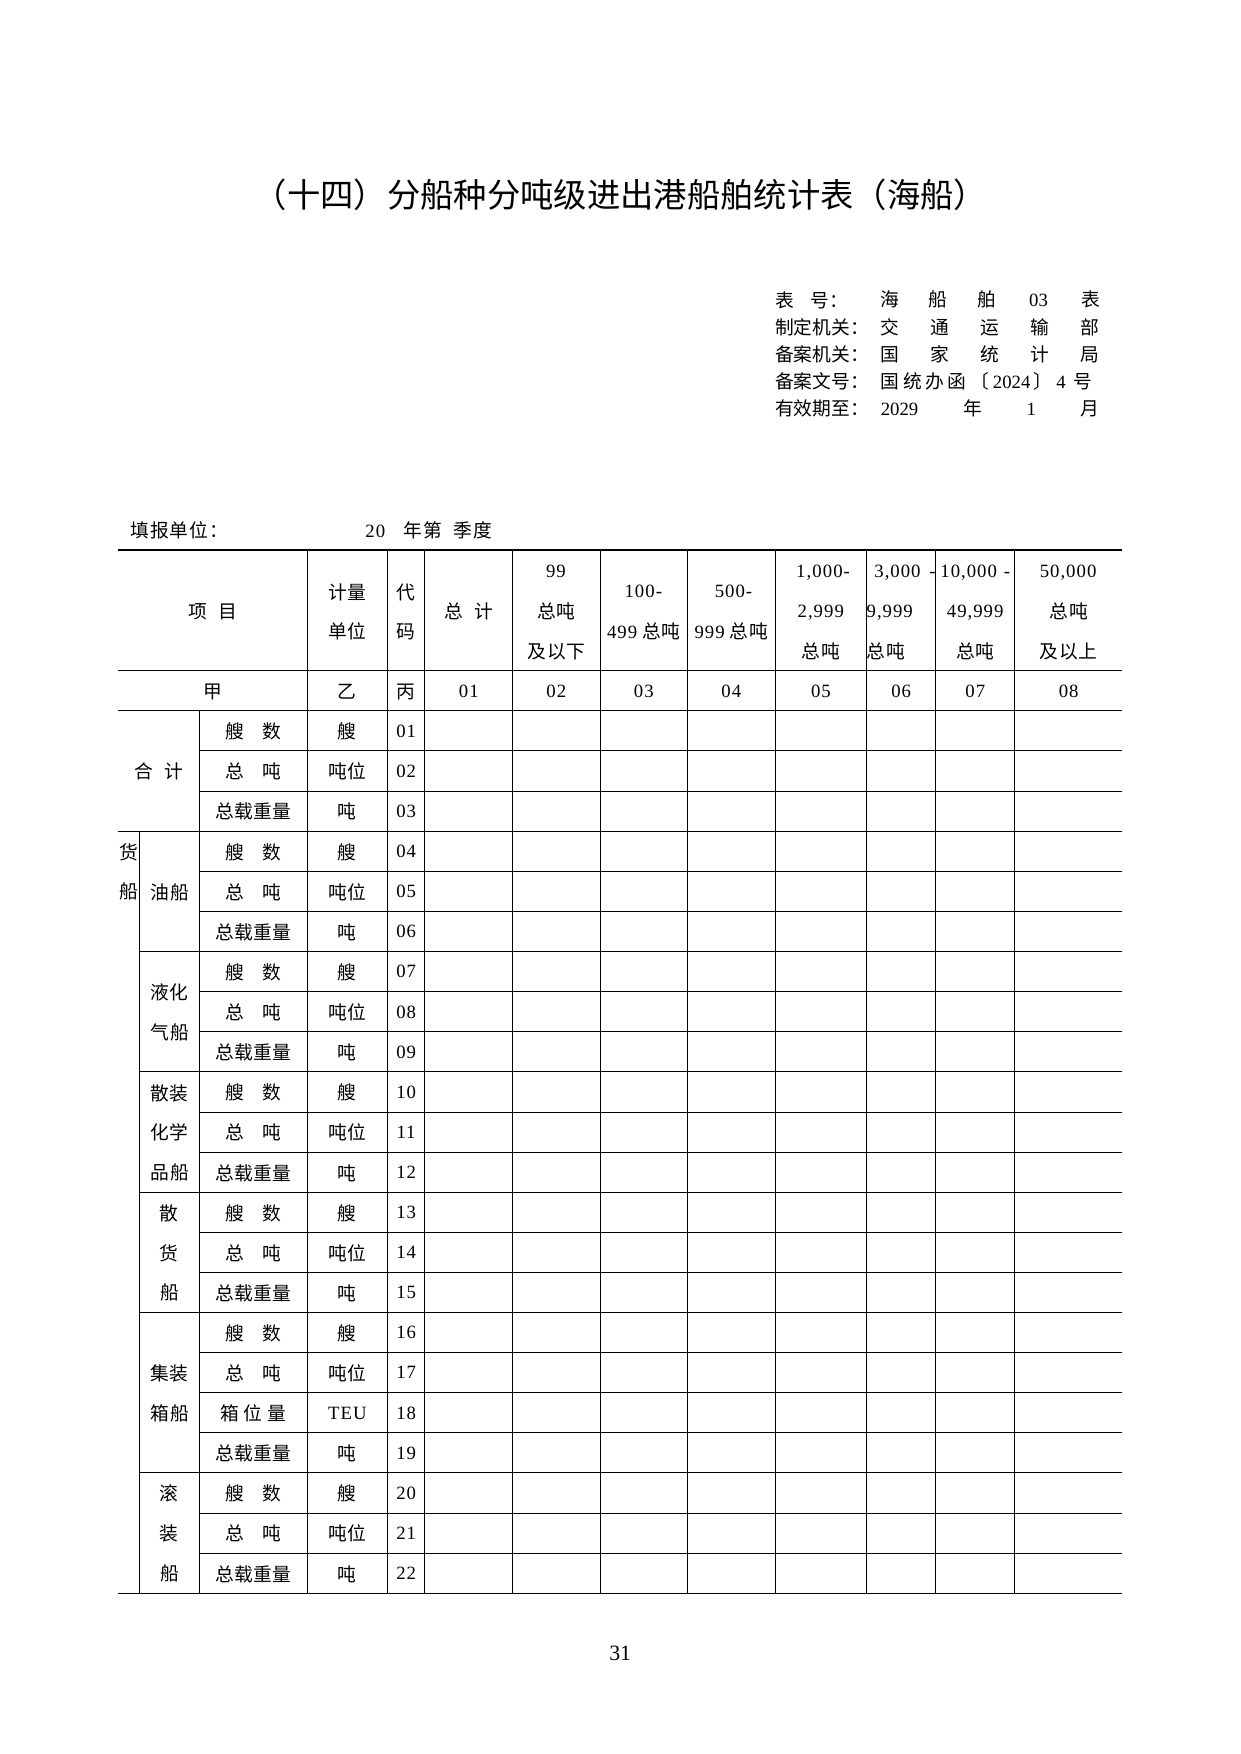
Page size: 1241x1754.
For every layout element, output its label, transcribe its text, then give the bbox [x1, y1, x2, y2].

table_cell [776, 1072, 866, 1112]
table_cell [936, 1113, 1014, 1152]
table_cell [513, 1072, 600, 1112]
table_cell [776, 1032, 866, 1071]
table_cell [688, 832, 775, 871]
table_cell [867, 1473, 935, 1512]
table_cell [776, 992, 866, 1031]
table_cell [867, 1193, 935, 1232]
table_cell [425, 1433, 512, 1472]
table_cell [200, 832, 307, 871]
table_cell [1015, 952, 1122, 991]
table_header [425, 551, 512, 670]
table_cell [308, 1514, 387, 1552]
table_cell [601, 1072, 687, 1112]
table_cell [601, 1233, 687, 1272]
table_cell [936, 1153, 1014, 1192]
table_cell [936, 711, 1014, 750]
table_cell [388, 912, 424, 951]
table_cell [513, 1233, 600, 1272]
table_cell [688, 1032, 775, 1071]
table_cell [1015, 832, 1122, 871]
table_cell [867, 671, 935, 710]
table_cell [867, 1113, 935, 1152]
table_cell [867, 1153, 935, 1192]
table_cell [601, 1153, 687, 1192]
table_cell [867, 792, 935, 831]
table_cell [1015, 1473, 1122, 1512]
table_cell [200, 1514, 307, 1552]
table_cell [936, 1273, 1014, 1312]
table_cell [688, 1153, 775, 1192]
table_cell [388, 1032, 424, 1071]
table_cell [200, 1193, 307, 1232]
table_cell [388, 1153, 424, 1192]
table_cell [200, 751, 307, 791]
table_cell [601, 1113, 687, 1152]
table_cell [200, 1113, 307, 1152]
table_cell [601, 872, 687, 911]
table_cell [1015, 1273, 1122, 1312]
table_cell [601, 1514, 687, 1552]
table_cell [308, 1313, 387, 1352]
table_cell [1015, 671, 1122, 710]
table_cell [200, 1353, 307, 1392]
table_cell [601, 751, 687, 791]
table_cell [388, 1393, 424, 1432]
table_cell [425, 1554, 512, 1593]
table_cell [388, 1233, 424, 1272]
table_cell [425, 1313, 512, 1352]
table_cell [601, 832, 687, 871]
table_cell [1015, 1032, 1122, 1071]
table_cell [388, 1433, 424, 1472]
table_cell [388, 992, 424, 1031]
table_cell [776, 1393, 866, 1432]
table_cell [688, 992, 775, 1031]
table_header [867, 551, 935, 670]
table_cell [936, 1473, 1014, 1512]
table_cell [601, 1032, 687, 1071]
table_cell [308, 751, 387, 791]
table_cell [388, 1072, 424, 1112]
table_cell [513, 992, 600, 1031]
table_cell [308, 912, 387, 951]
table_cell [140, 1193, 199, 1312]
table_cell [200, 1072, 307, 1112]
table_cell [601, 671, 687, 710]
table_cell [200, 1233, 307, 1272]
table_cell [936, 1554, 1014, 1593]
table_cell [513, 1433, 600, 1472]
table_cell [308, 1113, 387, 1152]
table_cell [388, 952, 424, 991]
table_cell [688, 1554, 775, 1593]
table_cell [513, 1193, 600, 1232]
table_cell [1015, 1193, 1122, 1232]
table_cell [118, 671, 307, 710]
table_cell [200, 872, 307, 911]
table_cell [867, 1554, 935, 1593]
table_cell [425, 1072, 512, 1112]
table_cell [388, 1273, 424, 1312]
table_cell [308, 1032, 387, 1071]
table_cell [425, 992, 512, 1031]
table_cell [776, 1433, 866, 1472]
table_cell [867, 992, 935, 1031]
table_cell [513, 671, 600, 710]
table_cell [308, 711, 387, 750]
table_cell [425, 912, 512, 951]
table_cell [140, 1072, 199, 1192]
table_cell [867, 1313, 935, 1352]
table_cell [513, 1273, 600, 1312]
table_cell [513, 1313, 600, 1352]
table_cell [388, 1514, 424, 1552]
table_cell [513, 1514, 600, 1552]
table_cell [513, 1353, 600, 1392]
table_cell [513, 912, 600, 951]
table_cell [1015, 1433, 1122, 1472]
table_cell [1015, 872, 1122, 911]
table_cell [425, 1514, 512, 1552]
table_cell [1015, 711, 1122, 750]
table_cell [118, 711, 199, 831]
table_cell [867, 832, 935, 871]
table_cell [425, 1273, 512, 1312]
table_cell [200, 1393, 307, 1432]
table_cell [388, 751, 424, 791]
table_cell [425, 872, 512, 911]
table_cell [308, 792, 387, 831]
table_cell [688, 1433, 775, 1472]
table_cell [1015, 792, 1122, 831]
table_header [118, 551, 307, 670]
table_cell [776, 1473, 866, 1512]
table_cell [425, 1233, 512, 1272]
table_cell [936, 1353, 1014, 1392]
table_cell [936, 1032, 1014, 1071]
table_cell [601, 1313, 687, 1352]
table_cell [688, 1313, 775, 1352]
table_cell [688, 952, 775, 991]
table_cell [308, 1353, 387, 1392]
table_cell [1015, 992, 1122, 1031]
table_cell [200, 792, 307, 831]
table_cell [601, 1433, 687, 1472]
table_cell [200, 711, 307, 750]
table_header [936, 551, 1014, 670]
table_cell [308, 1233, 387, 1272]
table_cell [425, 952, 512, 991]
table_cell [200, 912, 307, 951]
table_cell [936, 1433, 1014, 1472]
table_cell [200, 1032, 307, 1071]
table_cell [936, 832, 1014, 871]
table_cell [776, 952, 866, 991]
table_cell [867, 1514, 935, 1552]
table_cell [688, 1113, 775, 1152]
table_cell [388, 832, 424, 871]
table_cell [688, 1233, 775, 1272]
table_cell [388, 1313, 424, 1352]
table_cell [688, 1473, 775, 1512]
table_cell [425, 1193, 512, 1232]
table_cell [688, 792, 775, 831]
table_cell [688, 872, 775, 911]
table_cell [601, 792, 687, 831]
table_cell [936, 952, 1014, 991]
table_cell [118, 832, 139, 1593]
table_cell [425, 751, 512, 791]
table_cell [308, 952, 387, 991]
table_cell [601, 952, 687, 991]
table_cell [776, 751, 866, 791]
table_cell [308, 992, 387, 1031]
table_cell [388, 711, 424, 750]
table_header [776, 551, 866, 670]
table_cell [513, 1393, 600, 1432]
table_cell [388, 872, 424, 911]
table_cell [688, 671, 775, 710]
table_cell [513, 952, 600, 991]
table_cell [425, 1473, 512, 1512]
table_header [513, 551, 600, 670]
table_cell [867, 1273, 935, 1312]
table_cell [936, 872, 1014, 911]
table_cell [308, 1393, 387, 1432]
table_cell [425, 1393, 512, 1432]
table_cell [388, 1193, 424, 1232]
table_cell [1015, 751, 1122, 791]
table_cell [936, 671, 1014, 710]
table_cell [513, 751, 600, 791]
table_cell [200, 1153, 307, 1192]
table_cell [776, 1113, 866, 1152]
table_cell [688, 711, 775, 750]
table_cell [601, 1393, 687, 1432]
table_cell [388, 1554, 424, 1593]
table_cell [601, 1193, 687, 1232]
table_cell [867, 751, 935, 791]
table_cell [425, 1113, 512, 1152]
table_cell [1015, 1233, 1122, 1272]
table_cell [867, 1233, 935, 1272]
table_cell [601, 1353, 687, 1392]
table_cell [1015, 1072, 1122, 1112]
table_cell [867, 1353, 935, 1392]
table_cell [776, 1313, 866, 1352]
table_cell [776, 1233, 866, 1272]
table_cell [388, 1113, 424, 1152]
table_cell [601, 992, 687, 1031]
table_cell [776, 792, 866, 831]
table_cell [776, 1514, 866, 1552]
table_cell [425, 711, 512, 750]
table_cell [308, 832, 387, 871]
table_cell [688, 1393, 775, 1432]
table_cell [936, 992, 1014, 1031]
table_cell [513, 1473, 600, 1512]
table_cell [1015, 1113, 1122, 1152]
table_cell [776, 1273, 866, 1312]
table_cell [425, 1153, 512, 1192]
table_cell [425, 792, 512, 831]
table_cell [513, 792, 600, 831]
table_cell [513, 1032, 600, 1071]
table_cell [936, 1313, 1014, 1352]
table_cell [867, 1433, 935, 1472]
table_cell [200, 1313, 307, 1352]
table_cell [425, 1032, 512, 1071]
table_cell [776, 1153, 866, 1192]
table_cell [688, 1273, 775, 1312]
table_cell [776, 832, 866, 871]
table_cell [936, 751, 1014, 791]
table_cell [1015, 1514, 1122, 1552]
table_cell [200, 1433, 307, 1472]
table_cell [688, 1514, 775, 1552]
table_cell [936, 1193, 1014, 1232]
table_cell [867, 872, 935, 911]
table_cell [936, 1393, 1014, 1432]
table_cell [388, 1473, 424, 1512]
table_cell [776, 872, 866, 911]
text 填报单位： 20 年第 季度 [130, 510, 1110, 549]
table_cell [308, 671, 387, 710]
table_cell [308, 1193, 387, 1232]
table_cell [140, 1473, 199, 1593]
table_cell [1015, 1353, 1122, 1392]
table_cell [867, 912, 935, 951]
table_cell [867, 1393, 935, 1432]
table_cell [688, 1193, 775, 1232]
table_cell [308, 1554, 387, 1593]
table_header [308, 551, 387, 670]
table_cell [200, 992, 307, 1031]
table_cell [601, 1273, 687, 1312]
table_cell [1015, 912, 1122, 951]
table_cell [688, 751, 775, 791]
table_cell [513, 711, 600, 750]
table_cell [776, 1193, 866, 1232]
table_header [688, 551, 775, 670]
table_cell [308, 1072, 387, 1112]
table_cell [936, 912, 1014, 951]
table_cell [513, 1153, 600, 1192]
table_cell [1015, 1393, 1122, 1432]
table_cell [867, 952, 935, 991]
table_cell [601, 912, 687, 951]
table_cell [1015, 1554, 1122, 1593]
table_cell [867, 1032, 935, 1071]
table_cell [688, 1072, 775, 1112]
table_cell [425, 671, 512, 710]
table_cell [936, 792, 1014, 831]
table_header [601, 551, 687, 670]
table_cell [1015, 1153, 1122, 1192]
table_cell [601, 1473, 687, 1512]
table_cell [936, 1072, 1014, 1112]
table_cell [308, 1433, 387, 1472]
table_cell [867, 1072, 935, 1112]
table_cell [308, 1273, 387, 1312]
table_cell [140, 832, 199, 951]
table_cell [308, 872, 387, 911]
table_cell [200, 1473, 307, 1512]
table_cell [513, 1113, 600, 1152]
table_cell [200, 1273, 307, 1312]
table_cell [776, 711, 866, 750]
subtitle （十四）分船种分吨级进出港船舶统计表（海船） [130, 153, 1110, 233]
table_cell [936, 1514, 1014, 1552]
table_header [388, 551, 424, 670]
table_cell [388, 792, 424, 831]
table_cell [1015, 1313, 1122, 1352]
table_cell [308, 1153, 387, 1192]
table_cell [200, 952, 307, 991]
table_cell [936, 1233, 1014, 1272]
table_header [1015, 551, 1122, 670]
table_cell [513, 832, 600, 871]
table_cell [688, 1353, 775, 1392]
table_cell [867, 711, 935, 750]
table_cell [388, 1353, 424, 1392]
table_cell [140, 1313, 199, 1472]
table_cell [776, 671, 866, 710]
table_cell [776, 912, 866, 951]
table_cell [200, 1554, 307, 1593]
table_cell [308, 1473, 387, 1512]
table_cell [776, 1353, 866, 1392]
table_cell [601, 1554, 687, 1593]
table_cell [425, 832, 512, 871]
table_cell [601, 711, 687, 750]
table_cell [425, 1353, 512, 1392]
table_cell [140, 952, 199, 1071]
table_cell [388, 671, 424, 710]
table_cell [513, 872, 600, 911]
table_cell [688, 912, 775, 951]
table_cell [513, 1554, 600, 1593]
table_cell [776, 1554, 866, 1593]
